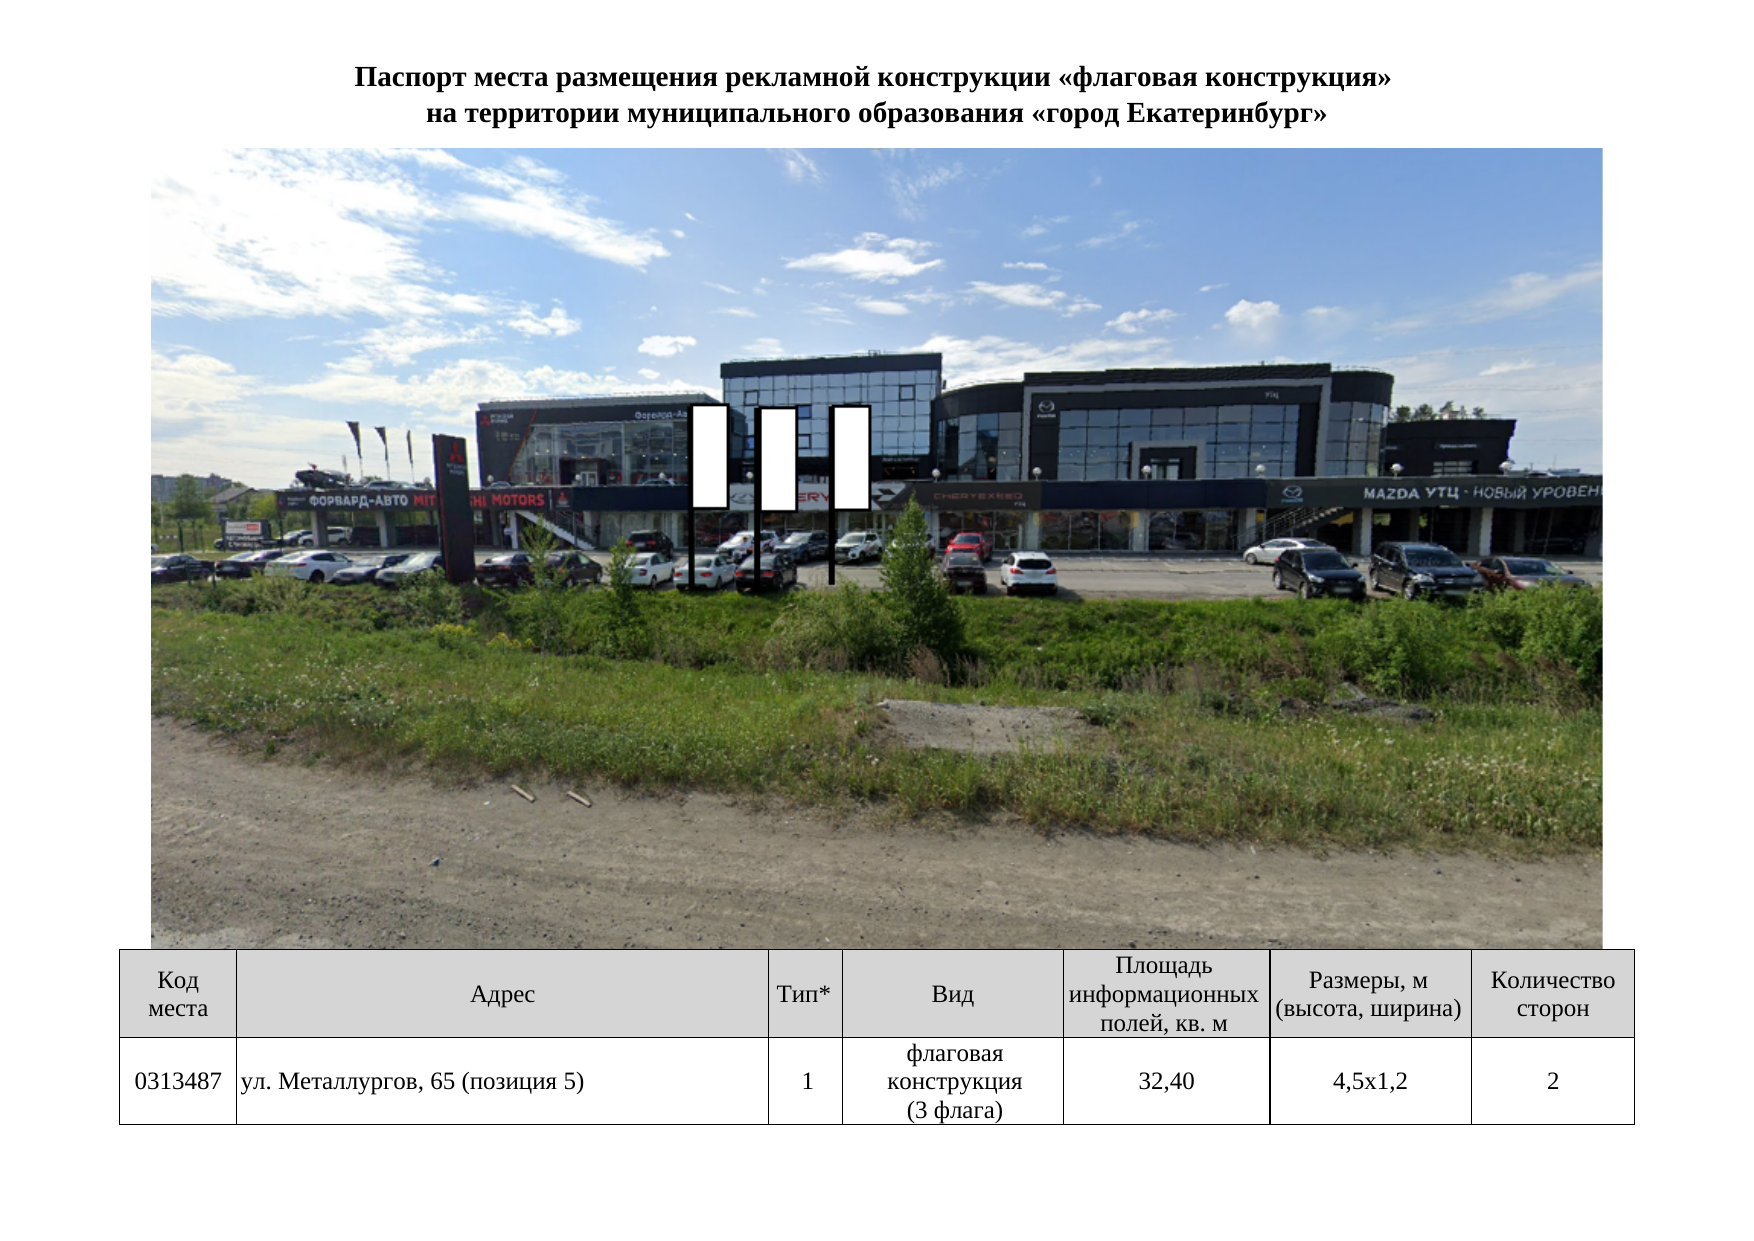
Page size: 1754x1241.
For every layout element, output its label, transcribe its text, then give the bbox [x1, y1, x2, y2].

table_header Тип* [769, 950, 842, 1037]
table_cell ул. Металлургов, 65 (позиция 5) [237, 1038, 768, 1124]
table_cell флаговая конструкция (3 флага) [843, 1038, 1063, 1124]
table_cell 4,5х1,2 [1271, 1038, 1471, 1124]
text Паспорт места размещения рекламной конструкции «флаговая конструкция» на территории муниципального образования «город Екатеринбург» [118, 59, 1636, 129]
picture [151, 148, 1603, 949]
table_cell 2 [1472, 1038, 1634, 1124]
table_cell 32,40 [1064, 1038, 1269, 1124]
table_header Код места [120, 950, 236, 1037]
table_cell 0313487 [120, 1038, 236, 1124]
table_cell 1 [769, 1038, 842, 1124]
table_header Адрес [237, 950, 768, 1037]
table_header Вид [843, 950, 1063, 1037]
table_header Площадь информационных полей, кв. м [1064, 950, 1269, 1037]
table_header Размеры, м (высота, ширина) [1271, 950, 1471, 1037]
table_header Количество сторон [1472, 950, 1634, 1037]
